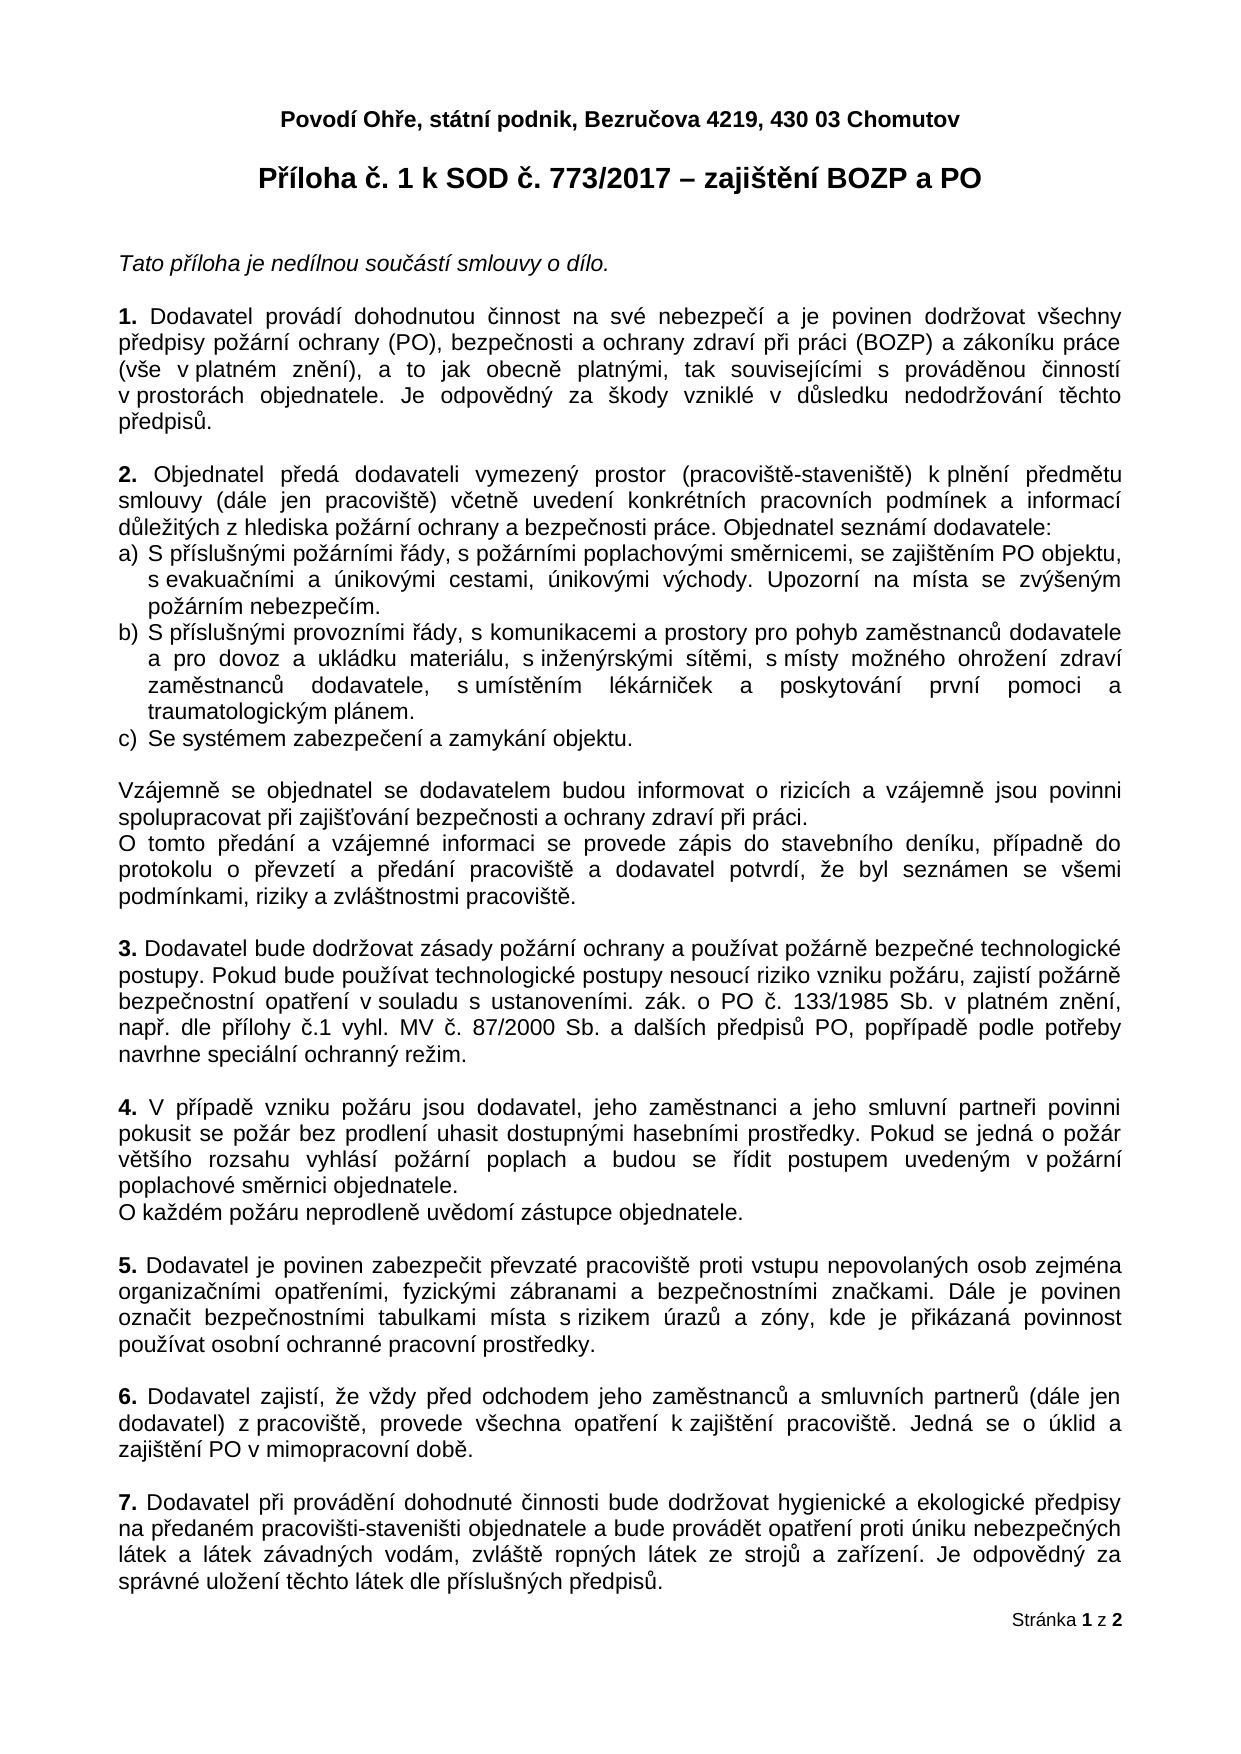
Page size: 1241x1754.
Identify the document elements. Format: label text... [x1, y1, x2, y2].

text a) S příslušnými požárními řády, s požárními poplachovými směrnicemi, se zajištěním PO objektu, s evakuačními a únikovými cestami, únikovými východy. Upozorní na místa se zvýšeným požárním nebezpečím. [118, 540, 1122, 619]
text 6. Dodavatel zajistí, že vždy před odchodem jeho zaměstnanců a smluvních partnerů (dále jen dodavatel) z pracoviště, provede všechna opatření k zajištění pracoviště. Jedná se o úklid a zajištění PO v mimopracovní době. [118, 1383, 1122, 1462]
text c) Se systémem zabezpečení a zamykání objektu. [118, 724, 1122, 751]
text 7. Dodavatel při provádění dohodnuté činnosti bude dodržovat hygienické a ekologické předpisy na předaném pracovišti-staveništi objednatele a bude provádět opatření proti úniku nebezpečných látek a látek závadných vodám, zvláště ropných látek ze strojů a zařízení. Je odpovědný za správné uložení těchto látek dle příslušných předpisů. [118, 1489, 1122, 1594]
text b) S příslušnými provozními řády, s komunikacemi a prostory pro pohyb zaměstnanců dodavatele a pro dovoz a ukládku materiálu, s inženýrskými sítěmi, s místy možného ohrožení zdraví zaměstnanců dodavatele, s umístěním lékárniček a poskytování první pomoci a traumatologickým plánem. [118, 619, 1122, 724]
text Povodí Ohře, státní podnik, Bezručova 4219, 430 03 Chomutov [118, 106, 1122, 133]
text Tato příloha je nedílnou součástí smlouvy o dílo. [118, 250, 1122, 276]
text 3. Dodavatel bude dodržovat zásady požární ochrany a používat požárně bezpečné technologické postupy. Pokud bude používat technologické postupy nesoucí riziko vzniku požáru, zajistí požárně bezpečnostní opatření v souladu s ustanoveními. zák. o PO č. 133/1985 Sb. v platném znění, např. dle přílohy č.1 vyhl. MV č. 87/2000 Sb. a dalších předpisů PO, popřípadě podle potřeby navrhne speciální ochranný režim. [118, 935, 1122, 1067]
text 4. V případě vzniku požáru jsou dodavatel, jeho zaměstnanci a jeho smluvní partneři povinni pokusit se požár bez prodlení uhasit dostupnými hasebními prostředky. Pokud se jedná o požár většího rozsahu vyhlásí požární poplach a budou se řídit postupem uvedeným v požární poplachové směrnici objednatele. [118, 1093, 1122, 1199]
text O každém požáru neprodleně uvědomí zástupce objednatele. [118, 1199, 1122, 1225]
text 2. Objednatel předá dodavateli vymezený prostor (pracoviště-staveniště) k plnění předmětu smlouvy (dále jen pracoviště) včetně uvedení konkrétních pracovních podmínek a informací důležitých z hlediska požární ochrany a bezpečnosti práce. Objednatel seznámí dodavatele: [118, 461, 1122, 540]
text Vzájemně se objednatel se dodavatelem budou informovat o rizicích a vzájemně jsou povinni spolupracovat při zajišťování bezpečnosti a ochrany zdraví při práci. [118, 777, 1122, 830]
text O tomto předání a vzájemné informaci se provede zápis do stavebního deníku, případně do protokolu o převzetí a předání pracoviště a dodavatel potvrdí, že byl seznámen se všemi podmínkami, riziky a zvláštnostmi pracoviště. [118, 830, 1122, 909]
text 1. Dodavatel provádí dohodnutou činnost na své nebezpečí a je povinen dodržovat všechny předpisy požární ochrany (PO), bezpečnosti a ochrany zdraví při práci (BOZP) a zákoníku práce (vše v platném znění), a to jak obecně platnými, tak souvisejícími s prováděnou činností v prostorách objednatele. Je odpovědný za škody vzniklé v důsledku nedodržování těchto předpisů. [118, 303, 1122, 434]
text Příloha č. 1 k SOD č. 773/2017 – zajištění BOZP a PO [118, 161, 1122, 195]
text 5. Dodavatel je povinen zabezpečit převzaté pracoviště proti vstupu nepovolaných osob zejména organizačními opatřeními, fyzickými zábranami a bezpečnostními značkami. Dále je povinen označit bezpečnostními tabulkami místa s rizikem úrazů a zóny, kde je přikázaná povinnost používat osobní ochranné pracovní prostředky. [118, 1252, 1122, 1357]
